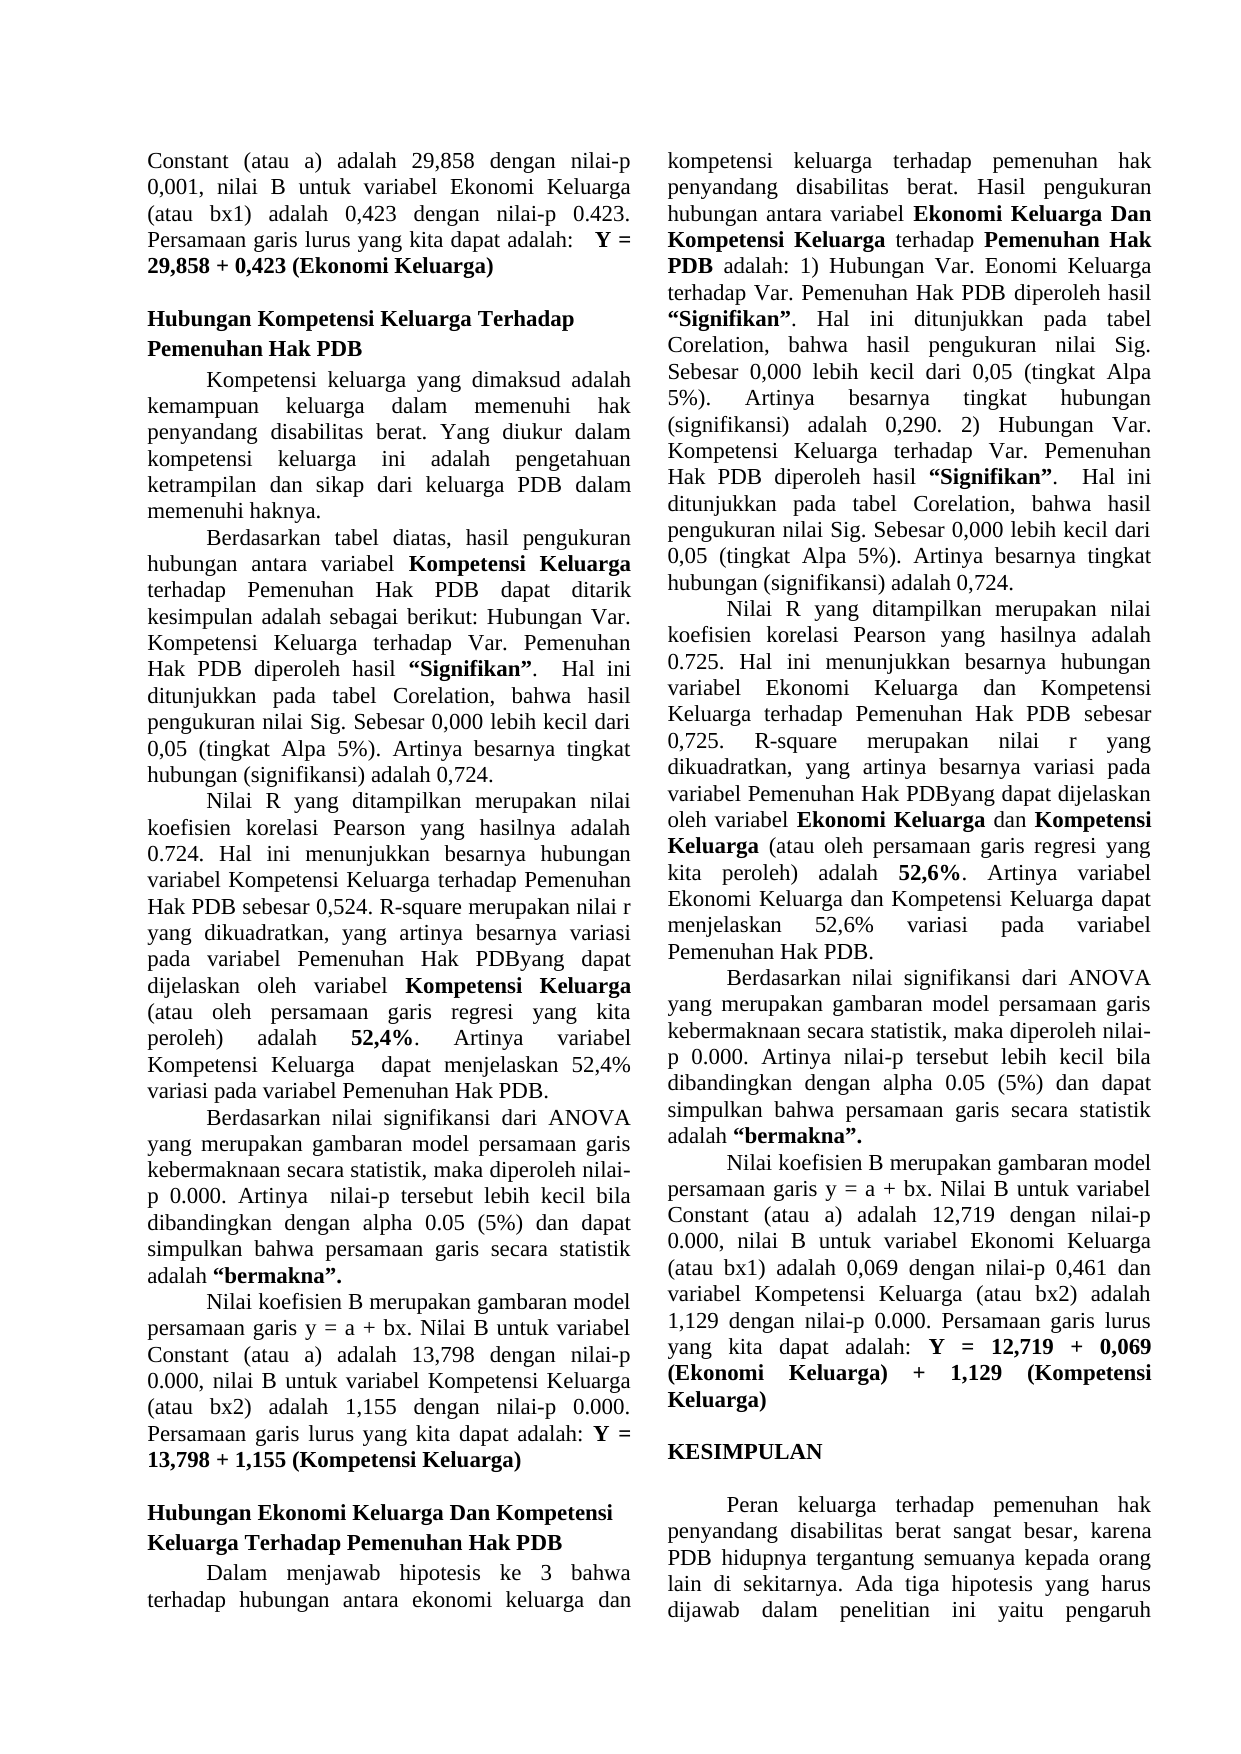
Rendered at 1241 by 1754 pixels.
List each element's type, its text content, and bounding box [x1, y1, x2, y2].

text Berdasarkan nilai signifikansi dari ANOVA yang merupakan gambaran model persamaan garis kebermaknaan secara statistik, maka diperoleh nilai-p 0.000. Artinya nilai-p tersebut lebih kecil bila dibandingkan dengan alpha 0.05 (5%) dan dapat simpulkan bahwa persamaan garis secara statistik adalah “bermakna”. [667, 964, 1152, 1148]
text Hubungan Ekonomi Keluarga Dan Kompetensi Keluarga Terhadap Pemenuhan Hak PDB [147, 1499, 631, 1555]
text Kompetensi keluarga yang dimaksud adalah kemampuan keluarga dalam memenuhi hak penyandang disabilitas berat. Yang diukur dalam kompetensi keluarga ini adalah pengetahuan ketrampilan dan sikap dari keluarga PDB dalam memenuhi haknya. [147, 366, 631, 524]
text Nilai R yang ditampilkan merupakan nilai koefisien korelasi Pearson yang hasilnya adalah 0.724. Hal ini menunjukkan besarnya hubungan variabel Kompetensi Keluarga terhadap Pemenuhan Hak PDB sebesar 0,524. R-square merupakan nilai r yang dikuadratkan, yang artinya besarnya variasi pada variabel Pemenuhan Hak PDByang dapat dijelaskan oleh variabel Kompetensi Keluarga (atau oleh persamaan garis regresi yang kita peroleh) adalah 52,4%. Artinya variabel Kompetensi Keluarga dapat menjelaskan 52,4% variasi pada variabel Pemenuhan Hak PDB. [147, 787, 631, 1103]
text Berdasarkan nilai signifikansi dari ANOVA yang merupakan gambaran model persamaan garis kebermaknaan secara statistik, maka diperoleh nilai-p 0.000. Artinya nilai-p tersebut lebih kecil bila dibandingkan dengan alpha 0.05 (5%) dan dapat simpulkan bahwa persamaan garis secara statistik adalah “bermakna”. [147, 1103, 631, 1288]
text Dalam menjawab hipotesis ke 3 bahwa terhadap hubungan antara ekonomi keluarga dan kompetensi keluarga terhadap pemenuhan hak penyandang disabilitas berat. Hasil pengukuran hubungan antara variabel Ekonomi Keluarga Dan Kompetensi Keluarga terhadap Pemenuhan Hak PDB adalah: 1) Hubungan Var. Eonomi Keluarga terhadap Var. Pemenuhan Hak PDB diperoleh hasil “Signifikan”. Hal ini ditunjukkan pada tabel Corelation, bahwa hasil pengukuran nilai Sig. Sebesar 0,000 lebih kecil dari 0,05 (tingkat Alpa 5%). Artinya besarnya tingkat hubungan (signifikansi) adalah 0,290. 2) Hubungan Var. Kompetensi Keluarga terhadap Var. Pemenuhan Hak PDB diperoleh hasil “Signifikan”. Hal ini ditunjukkan pada tabel Corelation, bahwa hasil pengukuran nilai Sig. Sebesar 0,000 lebih kecil dari 0,05 (tingkat Alpa 5%). Artinya besarnya tingkat hubungan (signifikansi) adalah 0,724. [667, 147, 1152, 595]
text Nilai koefisien B merupakan gambaran model persamaan garis y = a + bx. Nilai B untuk variabel Constant (atau a) adalah 12,719 dengan nilai-p 0.000, nilai B untuk variabel Ekonomi Keluarga (atau bx1) adalah 0,069 dengan nilai-p 0,461 dan variabel Kompetensi Keluarga (atau bx2) adalah 1,129 dengan nilai-p 0.000. Persamaan garis lurus yang kita dapat adalah: Y = 12,719 + 0,069 (Ekonomi Keluarga) + 1,129 (Kompetensi Keluarga) [667, 1148, 1152, 1412]
text Nilai R yang ditampilkan merupakan nilai koefisien korelasi Pearson yang hasilnya adalah 0.725. Hal ini menunjukkan besarnya hubungan variabel Ekonomi Keluarga dan Kompetensi Keluarga terhadap Pemenuhan Hak PDB sebesar 0,725. R-square merupakan nilai r yang dikuadratkan, yang artinya besarnya variasi pada variabel Pemenuhan Hak PDByang dapat dijelaskan oleh variabel Ekonomi Keluarga dan Kompetensi Keluarga (atau oleh persamaan garis regresi yang kita peroleh) adalah 52,6%. Artinya variabel Ekonomi Keluarga dan Kompetensi Keluarga dapat menjelaskan 52,6% variasi pada variabel Pemenuhan Hak PDB. [667, 595, 1152, 964]
text Nilai koefisien B merupakan gambaran model persamaan garis y = a + bx. Nilai B untuk variabel Constant (atau a) adalah 13,798 dengan nilai-p 0.000, nilai B untuk variabel Kompetensi Keluarga (atau bx2) adalah 1,155 dengan nilai-p 0.000. Persamaan garis lurus yang kita dapat adalah: Y = 13,798 + 1,155 (Kompetensi Keluarga) [147, 1288, 631, 1472]
text KESIMPULAN [667, 1438, 1152, 1465]
text Hubungan Kompetensi Keluarga Terhadap Pemenuhan Hak PDB [147, 305, 631, 362]
text Berdasarkan tabel diatas, hasil pengukuran hubungan antara variabel Kompetensi Keluarga terhadap Pemenuhan Hak PDB dapat ditarik kesimpulan adalah sebagai berikut: Hubungan Var. Kompetensi Keluarga terhadap Var. Pemenuhan Hak PDB diperoleh hasil “Signifikan”. Hal ini ditunjukkan pada tabel Corelation, bahwa hasil pengukuran nilai Sig. Sebesar 0,000 lebih kecil dari 0,05 (tingkat Alpa 5%). Artinya besarnya tingkat hubungan (signifikansi) adalah 0,724. [147, 524, 631, 787]
